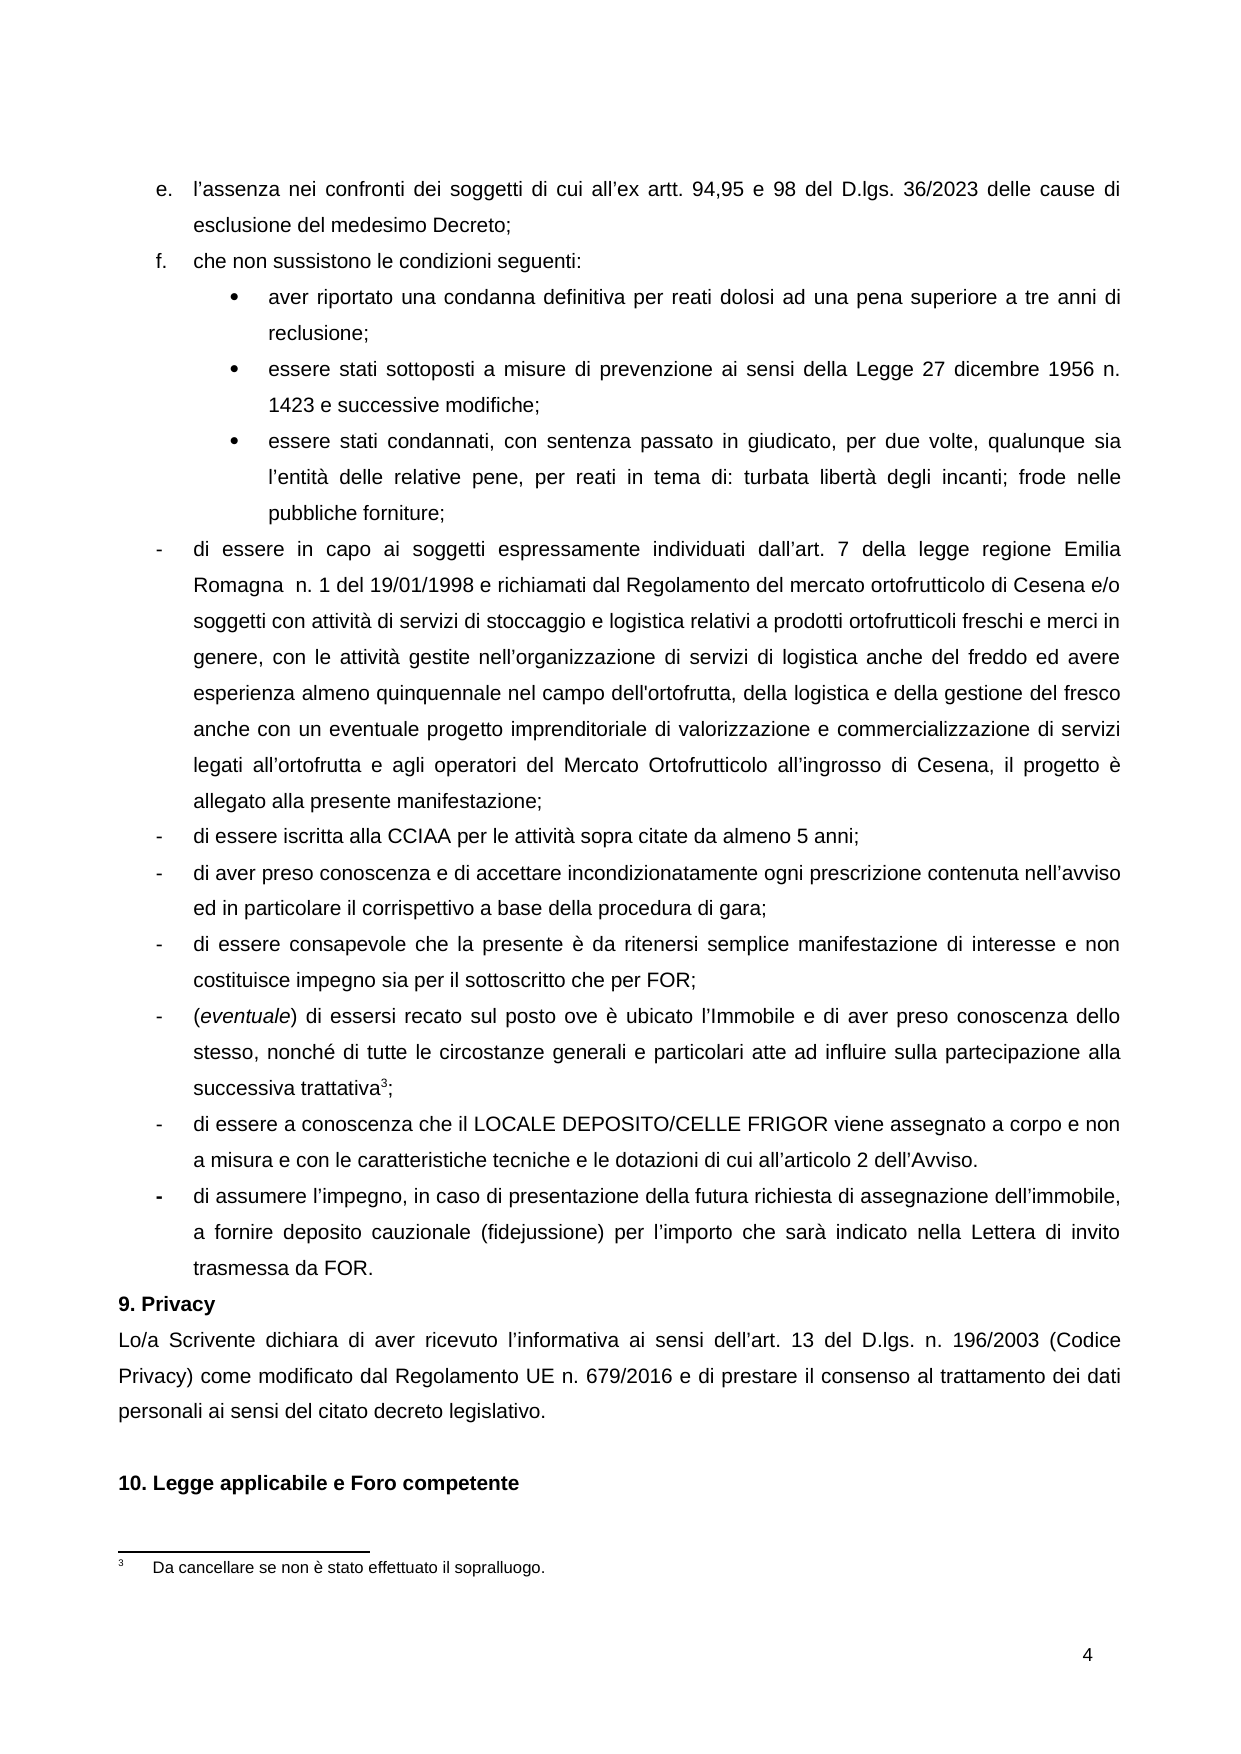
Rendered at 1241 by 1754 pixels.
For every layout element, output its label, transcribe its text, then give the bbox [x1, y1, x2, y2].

list aver riportato una condanna definitiva per reati dolosi ad una pena superiore a tre anni di reclusione; [231, 285, 1122, 345]
list (eventuale) di essersi recato sul posto ove è ubicato l’Immobile e di aver preso conoscenza dello stesso, nonché di tutte le circostanze generali e particolari atte ad influire sulla partecipazione alla successiva trattativa; [156, 1004, 1122, 1100]
list essere stati sottoposti a misure di prevenzione ai sensi della Legge 27 dicembre 1956 n. 1423 e successive modifiche; [231, 357, 1122, 417]
list di essere consapevole che la presente è da ritenersi semplice manifestazione di interesse e non costituisce impegno sia per il sottoscritto che per FOR; [156, 932, 1122, 992]
list di essere iscritta alla CCIAA per le attività sopra citate da almeno 5 anni; [156, 824, 1122, 848]
list di aver preso conoscenza e di accettare incondizionatamente ogni prescrizione contenuta nell’avviso ed in particolare il corrispettivo a base della procedura di gara; [156, 860, 1122, 920]
list l’assenza nei confronti dei soggetti di cui all’ex artt. 94,95 e 98 del D.lgs. 36/2023 delle cause di esclusione del medesimo Decreto; [156, 177, 1122, 237]
list di essere a conoscenza che il LOCALE DEPOSITO/CELLE FRIGOR viene assegnato a corpo e non a misura e con le caratteristiche tecniche e le dotazioni di cui all’articolo 2 dell’Avviso. [156, 1112, 1122, 1172]
list di assumere l’impegno, in caso di presentazione della futura richiesta di assegnazione dell’immobile, a fornire deposito cauzionale (fidejussione) per l’importo che sarà indicato nella Lettera di invito trasmessa da FOR. [156, 1184, 1122, 1279]
text 10. Legge applicabile e Foro competente [118, 1471, 1122, 1495]
text 9. Privacy [118, 1292, 1122, 1316]
list che non sussistono le condizioni seguenti: [156, 249, 1122, 273]
list essere stati condannati, con sentenza passato in giudicato, per due volte, qualunque sia l’entità delle relative pene, per reati in tema di: turbata libertà degli incanti; frode nelle pubbliche forniture; [231, 429, 1122, 525]
list di essere in capo ai soggetti espressamente individuati dall’art. 7 della legge regione Emilia Romagna n. 1 del 19/01/1998 e richiamati dal Regolamento del mercato ortofrutticolo di Cesena e/o soggetti con attività di servizi di stoccaggio e logistica relativi a prodotti ortofrutticoli freschi e merci in genere, con le attività gestite nell’organizzazione di servizi di logistica anche del freddo ed avere esperienza almeno quinquennale nel campo dell'ortofrutta, della logistica e della gestione del fresco anche con un eventuale progetto imprenditoriale di valorizzazione e commercializzazione di servizi legati all’ortofrutta e agli operatori del Mercato Ortofrutticolo all’ingrosso di Cesena, il progetto è allegato alla presente manifestazione; [156, 537, 1122, 812]
text Lo/a Scrivente dichiara di aver ricevuto l’informativa ai sensi dell’art. 13 del D.lgs. n. 196/2003 (Codice Privacy) come modificato dal Regolamento UE n. 679/2016 e di prestare il consenso al trattamento dei dati personali ai sensi del citato decreto legislativo. [118, 1327, 1122, 1423]
